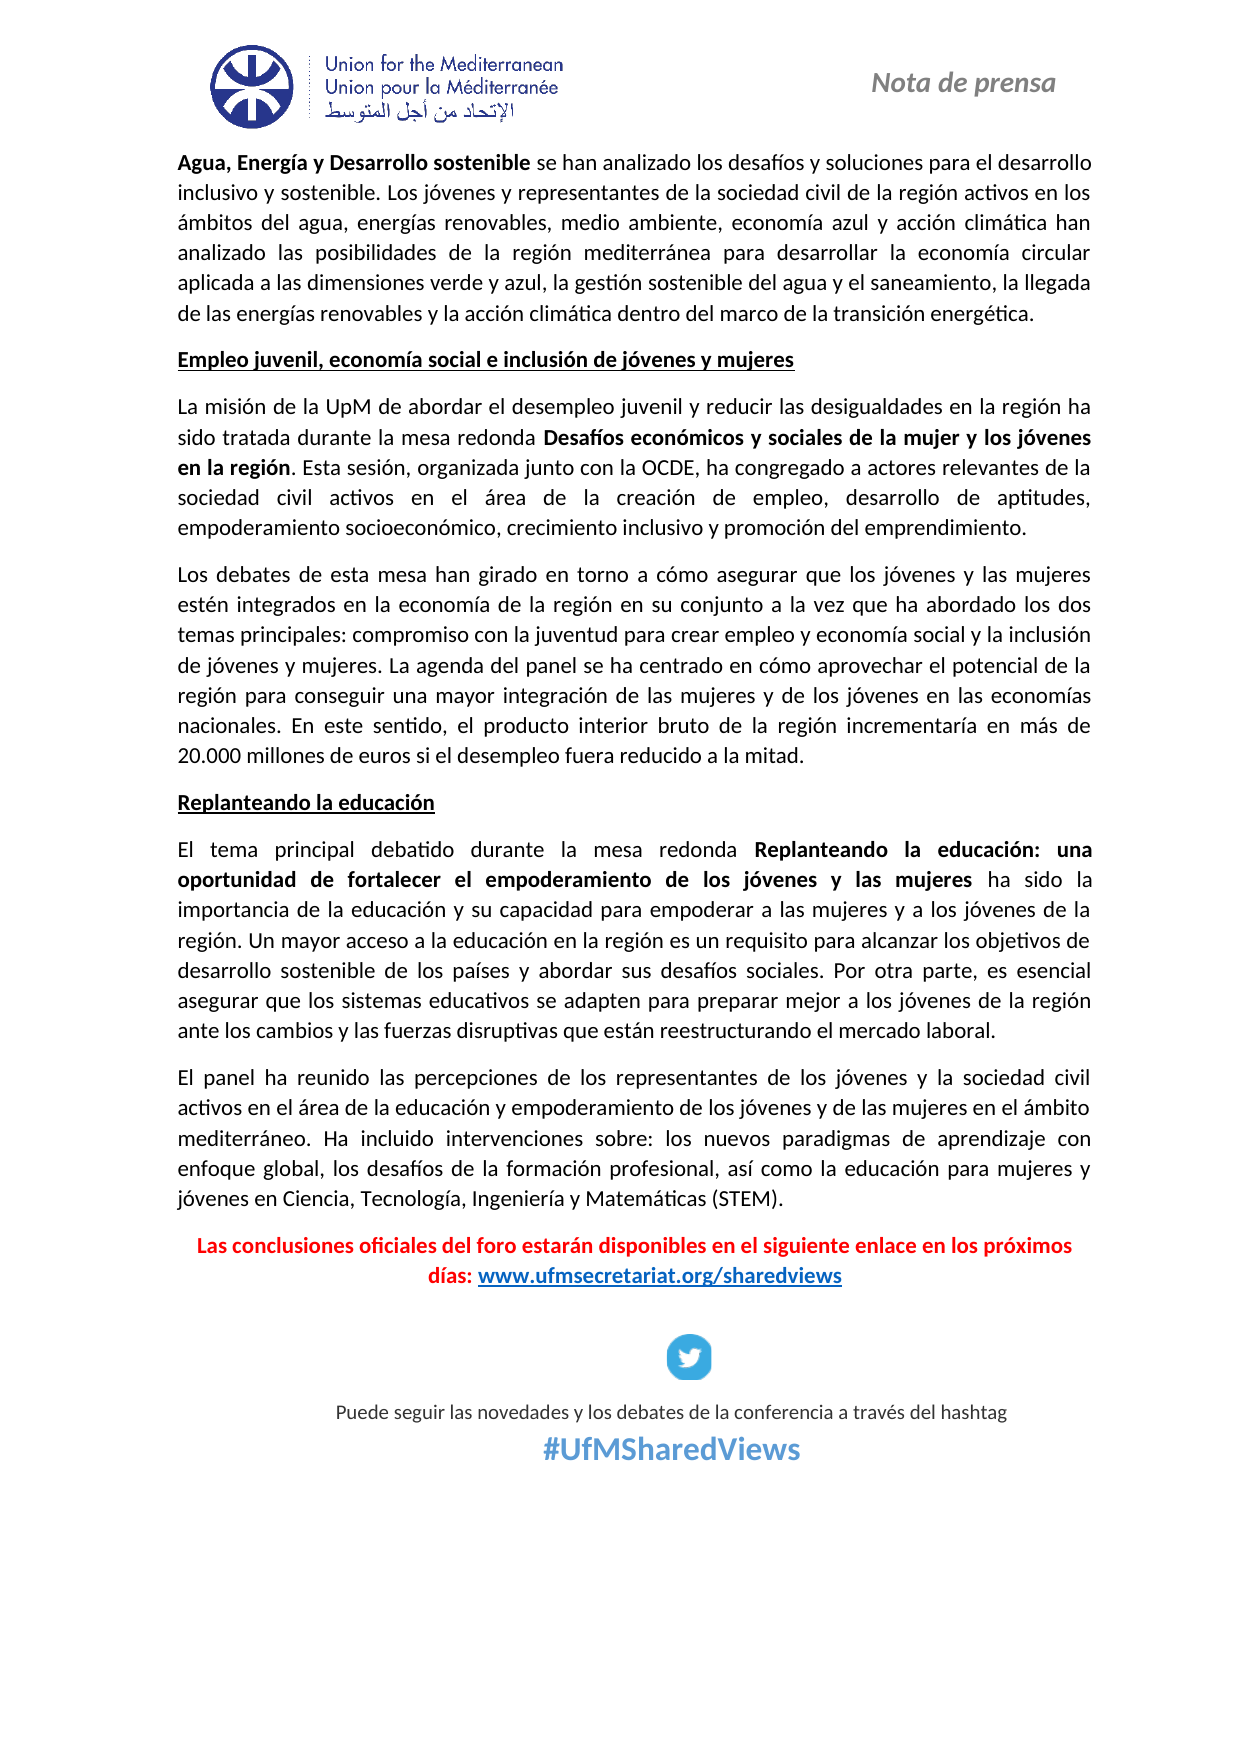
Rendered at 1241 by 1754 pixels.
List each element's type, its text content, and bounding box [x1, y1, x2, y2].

text Empleo juvenil, economía social e inclusión de jóvenes y mujeres [177, 346, 1093, 373]
text El tema principal debatido durante la mesa redonda Replanteando la educación: una oportunidad de fortalecer el empoderamiento de los jóvenes y las mujeres ha sido la importancia de la educación y su capacidad para empoderar a las mujeres y a los jóvenes de la región. Un mayor acceso a la educación en la región es un requisito para alcanzar los objetivos de desarrollo sostenible de los países y abordar sus desafíos sociales. Por otra parte, es esencial asegurar que los sistemas educativos se adapten para preparar mejor a los jóvenes de la región ante los cambios y las fuerzas disruptivas que están reestructurando el mercado laboral. [177, 835, 1093, 1044]
text Las conclusiones oficiales del foro estarán disponibles en el siguiente enlace en los próximos días: www.ufmsecretariat.org/sharedviews [177, 1231, 1093, 1289]
text Puede seguir las novedades y los debates de la conferencia a través del hashtag #UfMSharedViews [251, 1399, 1093, 1468]
text La misión de la UpM de abordar el desempleo juvenil y reducir las desigualdades en la región ha sido tratada durante la mesa redonda Desafíos económicos y sociales de la mujer y los jóvenes en la región. Esta sesión, organizada junto con la OCDE, ha congregado a actores relevantes de la sociedad civil activos en el área de la creación de empleo, desarrollo de aptitudes, empoderamiento socioeconómico, crecimiento inclusivo y promoción del emprendimiento. [177, 392, 1093, 541]
text Replanteando la educación [177, 788, 1093, 816]
text El panel ha reunido las percepciones de los representantes de los jóvenes y la sociedad civil activos en el área de la educación y empoderamiento de los jóvenes y de las mujeres en el ámbito mediterráneo. Ha incluido intervenciones sobre: los nuevos paradigmas de aprendizaje con enfoque global, los desafíos de la formación profesional, así como la educación para mujeres y jóvenes en Ciencia, Tecnología, Ingeniería y Matemáticas (STEM). [177, 1063, 1093, 1212]
text Los debates de esta mesa han girado en torno a cómo asegurar que los jóvenes y las mujeres estén integrados en la economía de la región en su conjunto a la vez que ha abordado los dos temas principales: compromiso con la juventud para crear empleo y economía social y la inclusión de jóvenes y mujeres. La agenda del panel se ha centrado en cómo aprovechar el potencial de la región para conseguir una mayor integración de las mujeres y de los jóvenes en las economías nacionales. En este sentido, el producto interior bruto de la región incrementaría en más de 20.000 millones de euros si el desempleo fuera reducido a la mitad. [177, 560, 1093, 769]
picture [177, 11, 594, 148]
